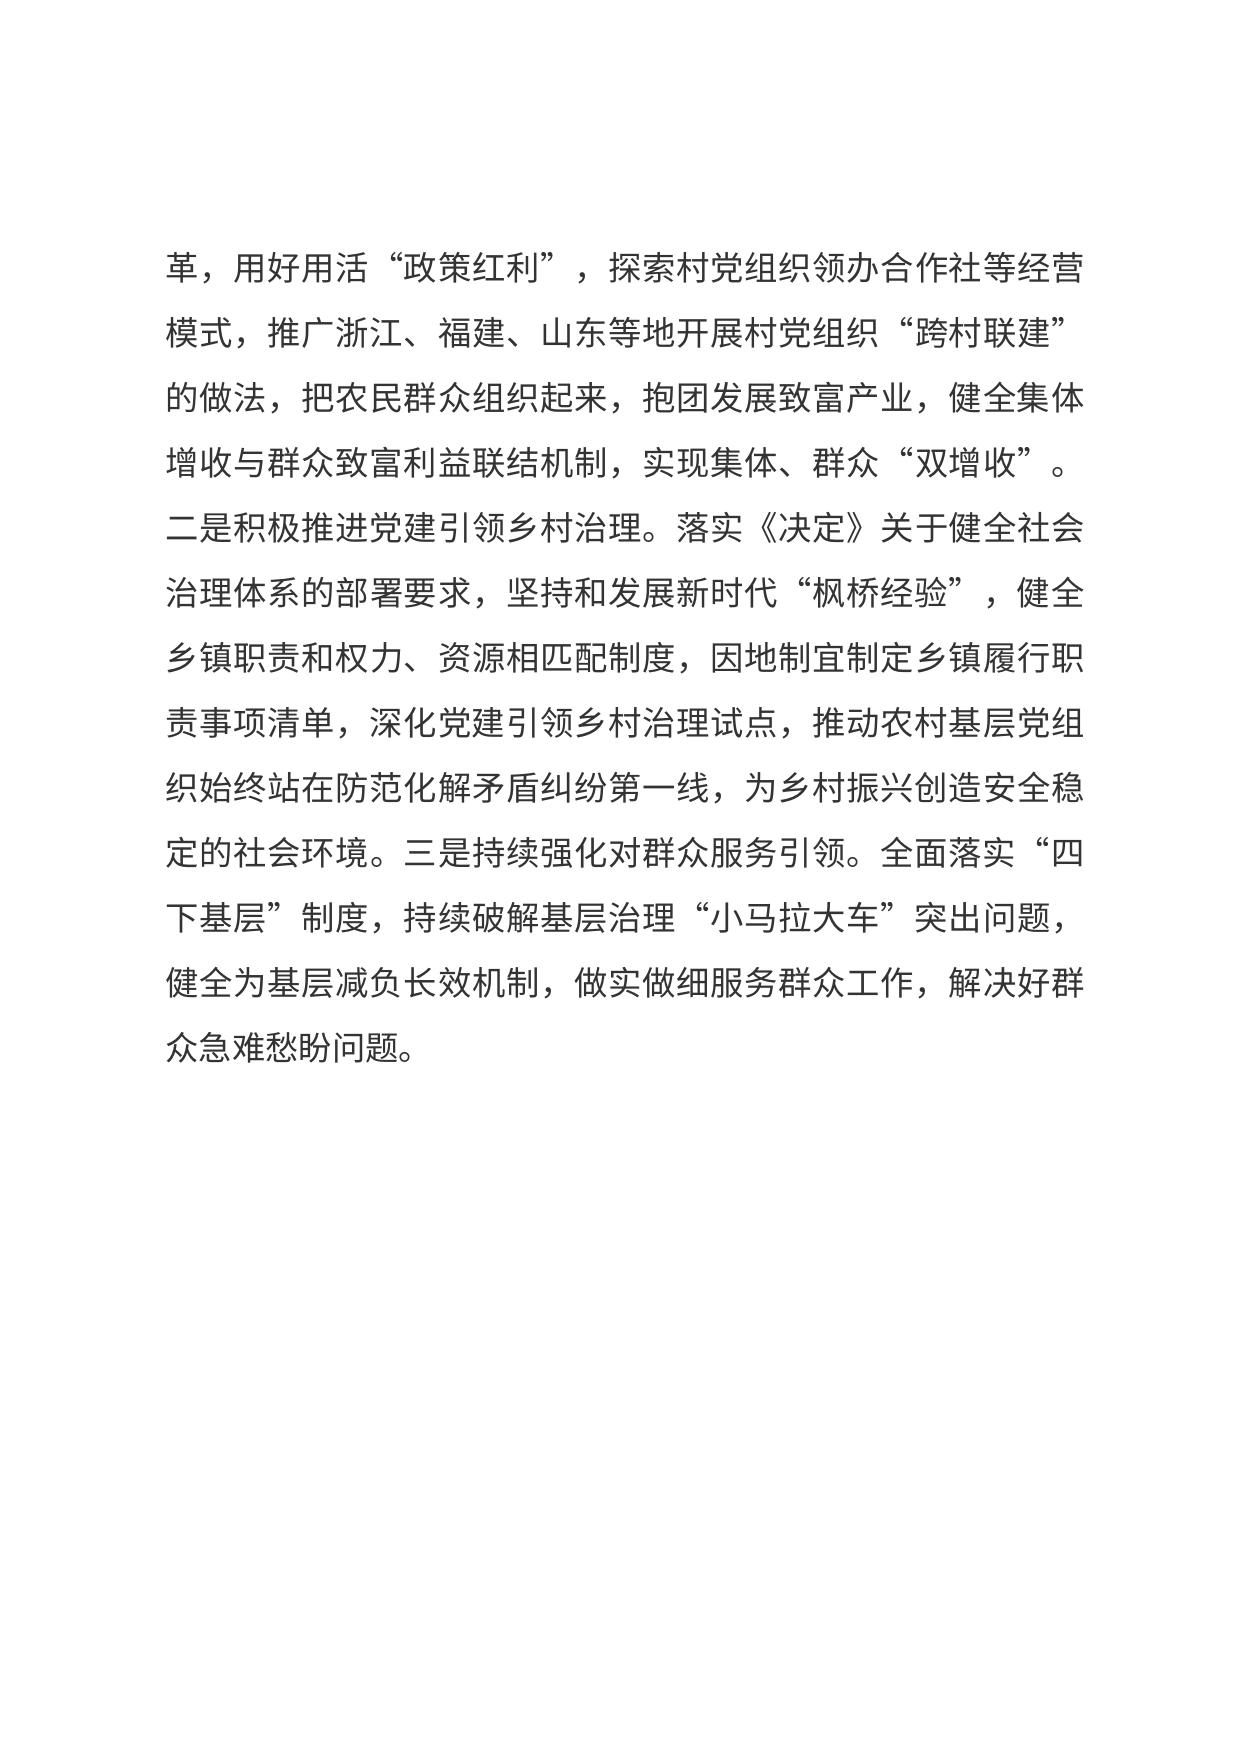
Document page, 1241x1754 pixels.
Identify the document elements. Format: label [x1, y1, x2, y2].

text [165, 233, 1087, 1078]
